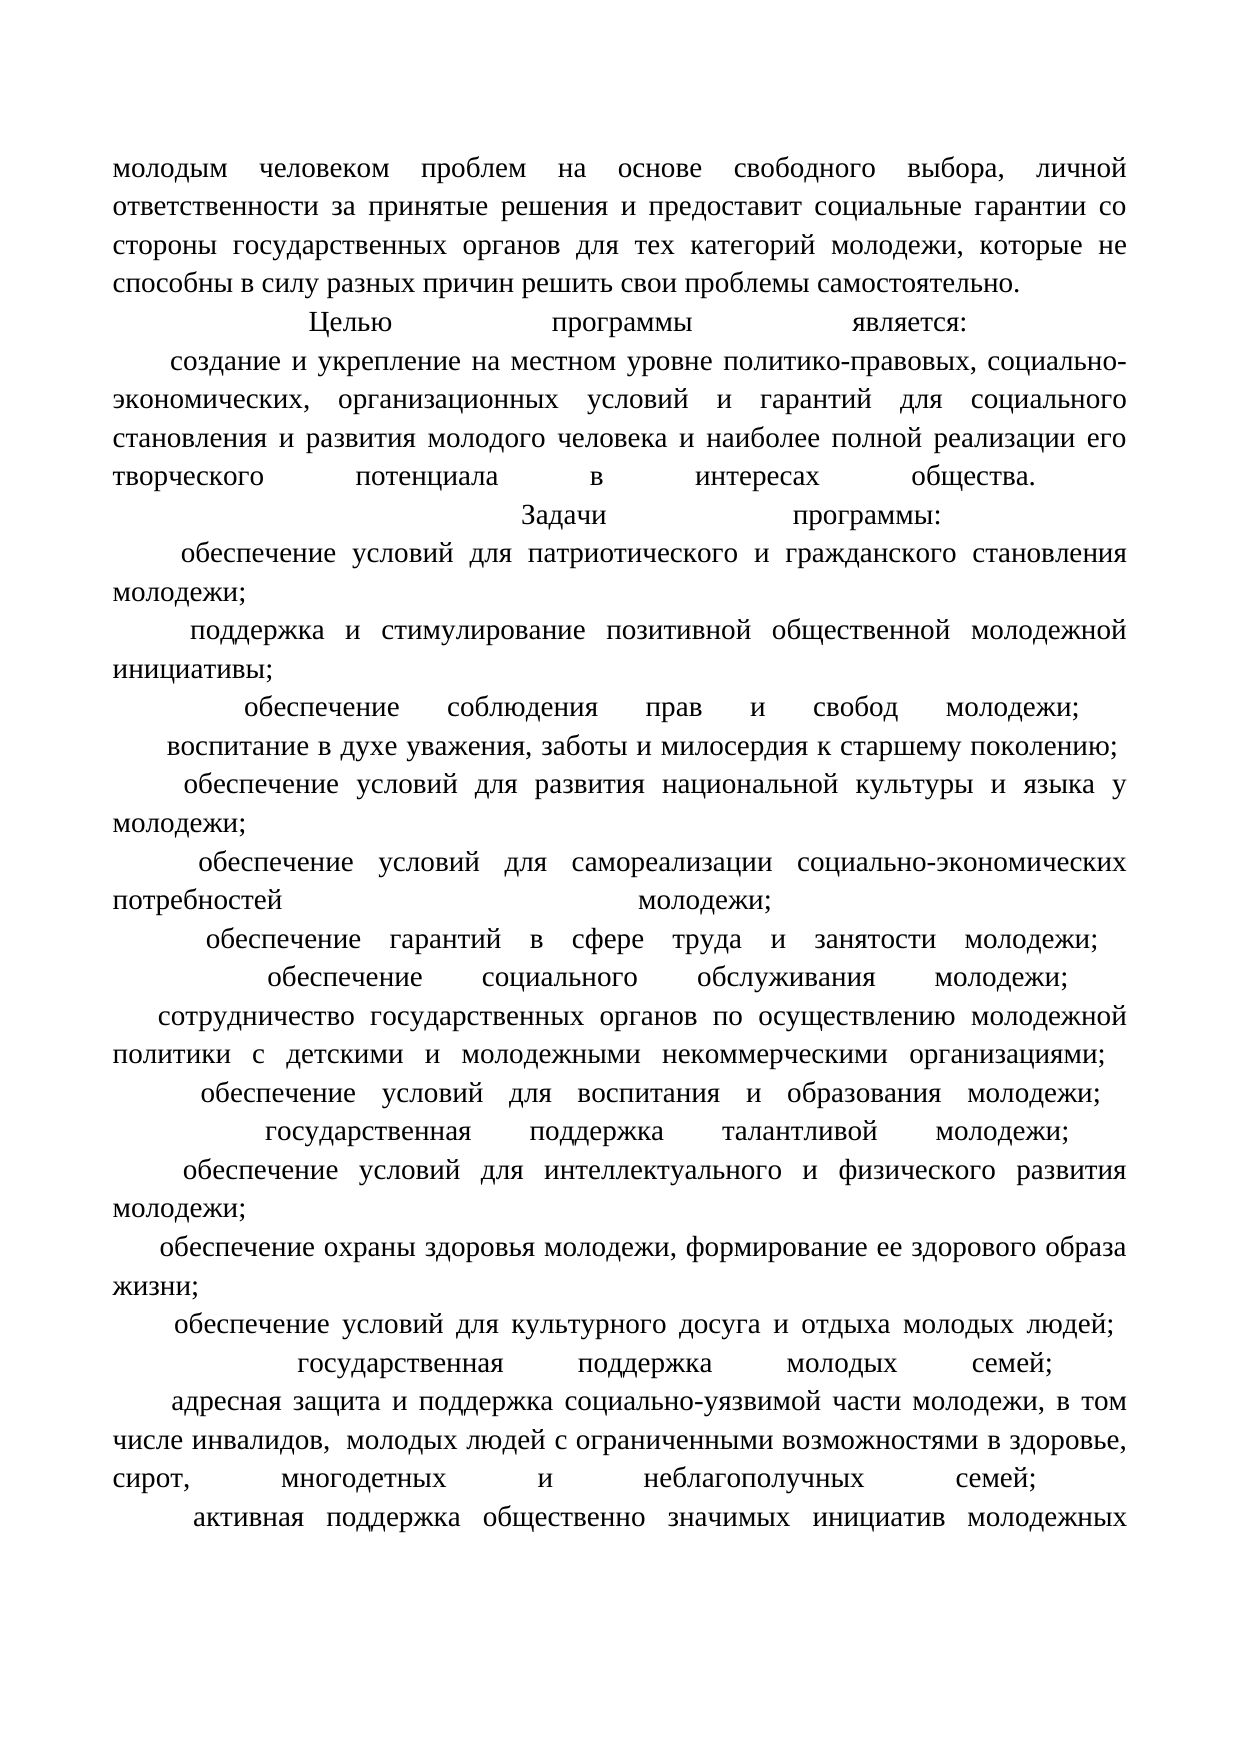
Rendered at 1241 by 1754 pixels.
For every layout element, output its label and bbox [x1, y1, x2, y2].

text [112, 150, 1128, 299]
text [112, 304, 1128, 1532]
